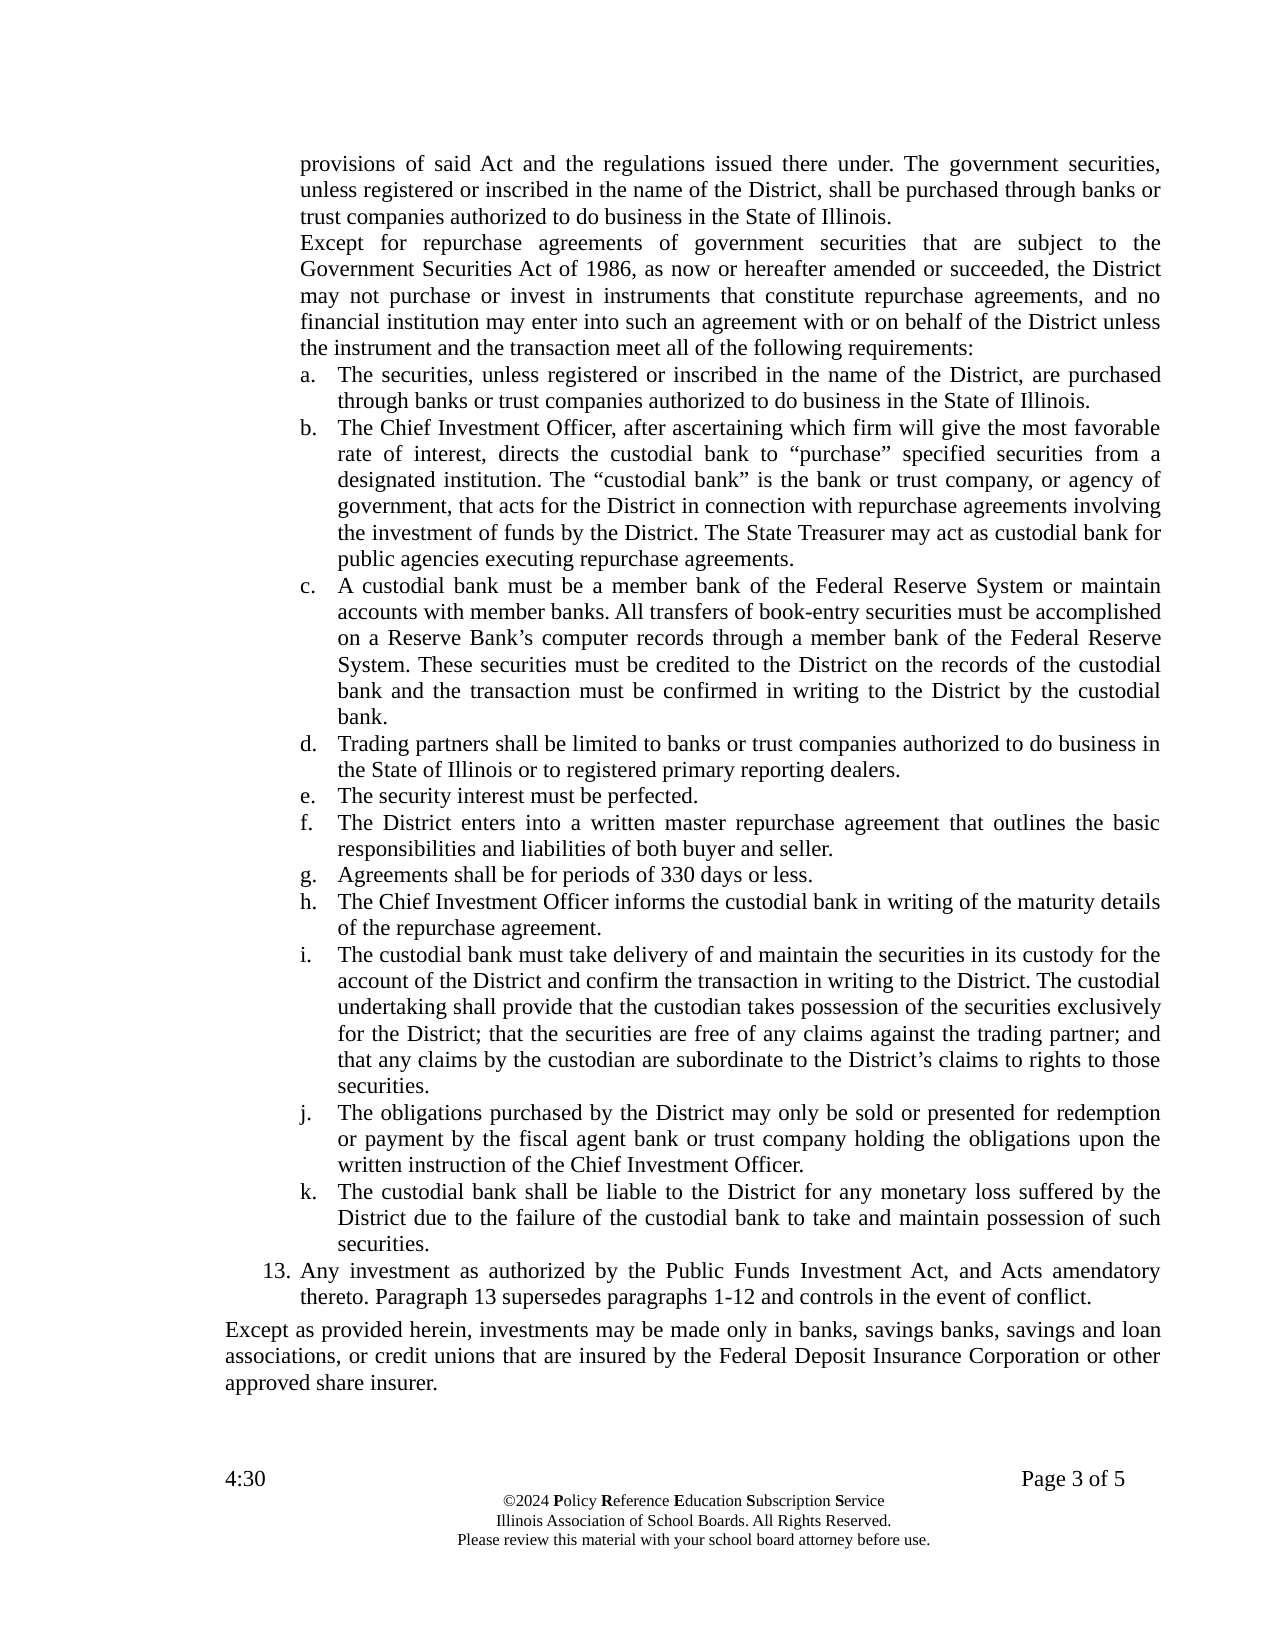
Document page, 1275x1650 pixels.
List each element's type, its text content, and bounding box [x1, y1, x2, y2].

list The custodial bank shall be liable to the District for any monetary loss suffered by the District due to the failure of the custodial bank to take and maintain possession of such securities. [300, 1178, 1162, 1257]
list The Chief Investment Officer informs the custodial bank in writing of the maturity details of the repurchase agreement. [300, 888, 1162, 941]
list The Chief Investment Officer, after ascertaining which firm will give the most favorable rate of interest, directs the custodial bank to “purchase” specified securities from a designated institution. The “custodial bank” is the bank or trust company, or agency of government, that acts for the District in connection with repurchase agreements involving the investment of funds by the District. The State Treasurer may act as custodial bank for public agencies executing repurchase agreements. [300, 413, 1162, 572]
list The obligations purchased by the District may only be sold or presented for redemption or payment by the fiscal agent bank or trust company holding the obligations upon the written instruction of the Chief Investment Officer. [300, 1099, 1162, 1178]
list Except for repurchase agreements of government securities that are subject to the Government Securities Act of 1986, as now or hereafter amended or succeeded, the District may not purchase or invest in instruments that constitute repurchase agreements, and no financial institution may enter into such an agreement with or on behalf of the District unless the instrument and the transaction meet all of the following requirements: [300, 229, 1162, 361]
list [262, 150, 1162, 229]
list Any investment as authorized by the Public Funds Investment Act, and Acts amendatory thereto. Paragraph 13 supersedes paragraphs 1-12 and controls in the event of conflict. [262, 1257, 1162, 1309]
text Except as provided herein, investments may be made only in banks, savings banks, savings and loan associations, or credit unions that are insured by the Federal Deposit Insurance Corporation or other approved share insurer. [225, 1316, 1162, 1395]
list Agreements shall be for periods of 330 days or less. [300, 862, 1162, 888]
list A custodial bank must be a member bank of the Federal Reserve System or maintain accounts with member banks. All transfers of book-entry securities must be accomplished on a Reserve Bank’s computer records through a member bank of the Federal Reserve System. These securities must be credited to the District on the records of the custodial bank and the transaction must be confirmed in writing to the District by the custodial bank. [300, 572, 1162, 730]
list The custodial bank must take delivery of and maintain the securities in its custody for the account of the District and confirm the transaction in writing to the District. The custodial undertaking shall provide that the custodian takes possession of the securities exclusively for the District; that the securities are free of any claims against the trading partner; and that any claims by the custodian are subordinate to the District’s claims to rights to those securities. [300, 941, 1162, 1099]
list The securities, unless registered or inscribed in the name of the District, are purchased through banks or trust companies authorized to do business in the State of Illinois. [300, 361, 1162, 413]
list Trading partners shall be limited to banks or trust companies authorized to do business in the State of Illinois or to registered primary reporting dealers. [300, 730, 1162, 782]
list The security interest must be perfected. [300, 782, 1162, 809]
list The District enters into a written master repurchase agreement that outlines the basic responsibilities and liabilities of both buyer and seller. [300, 809, 1162, 862]
